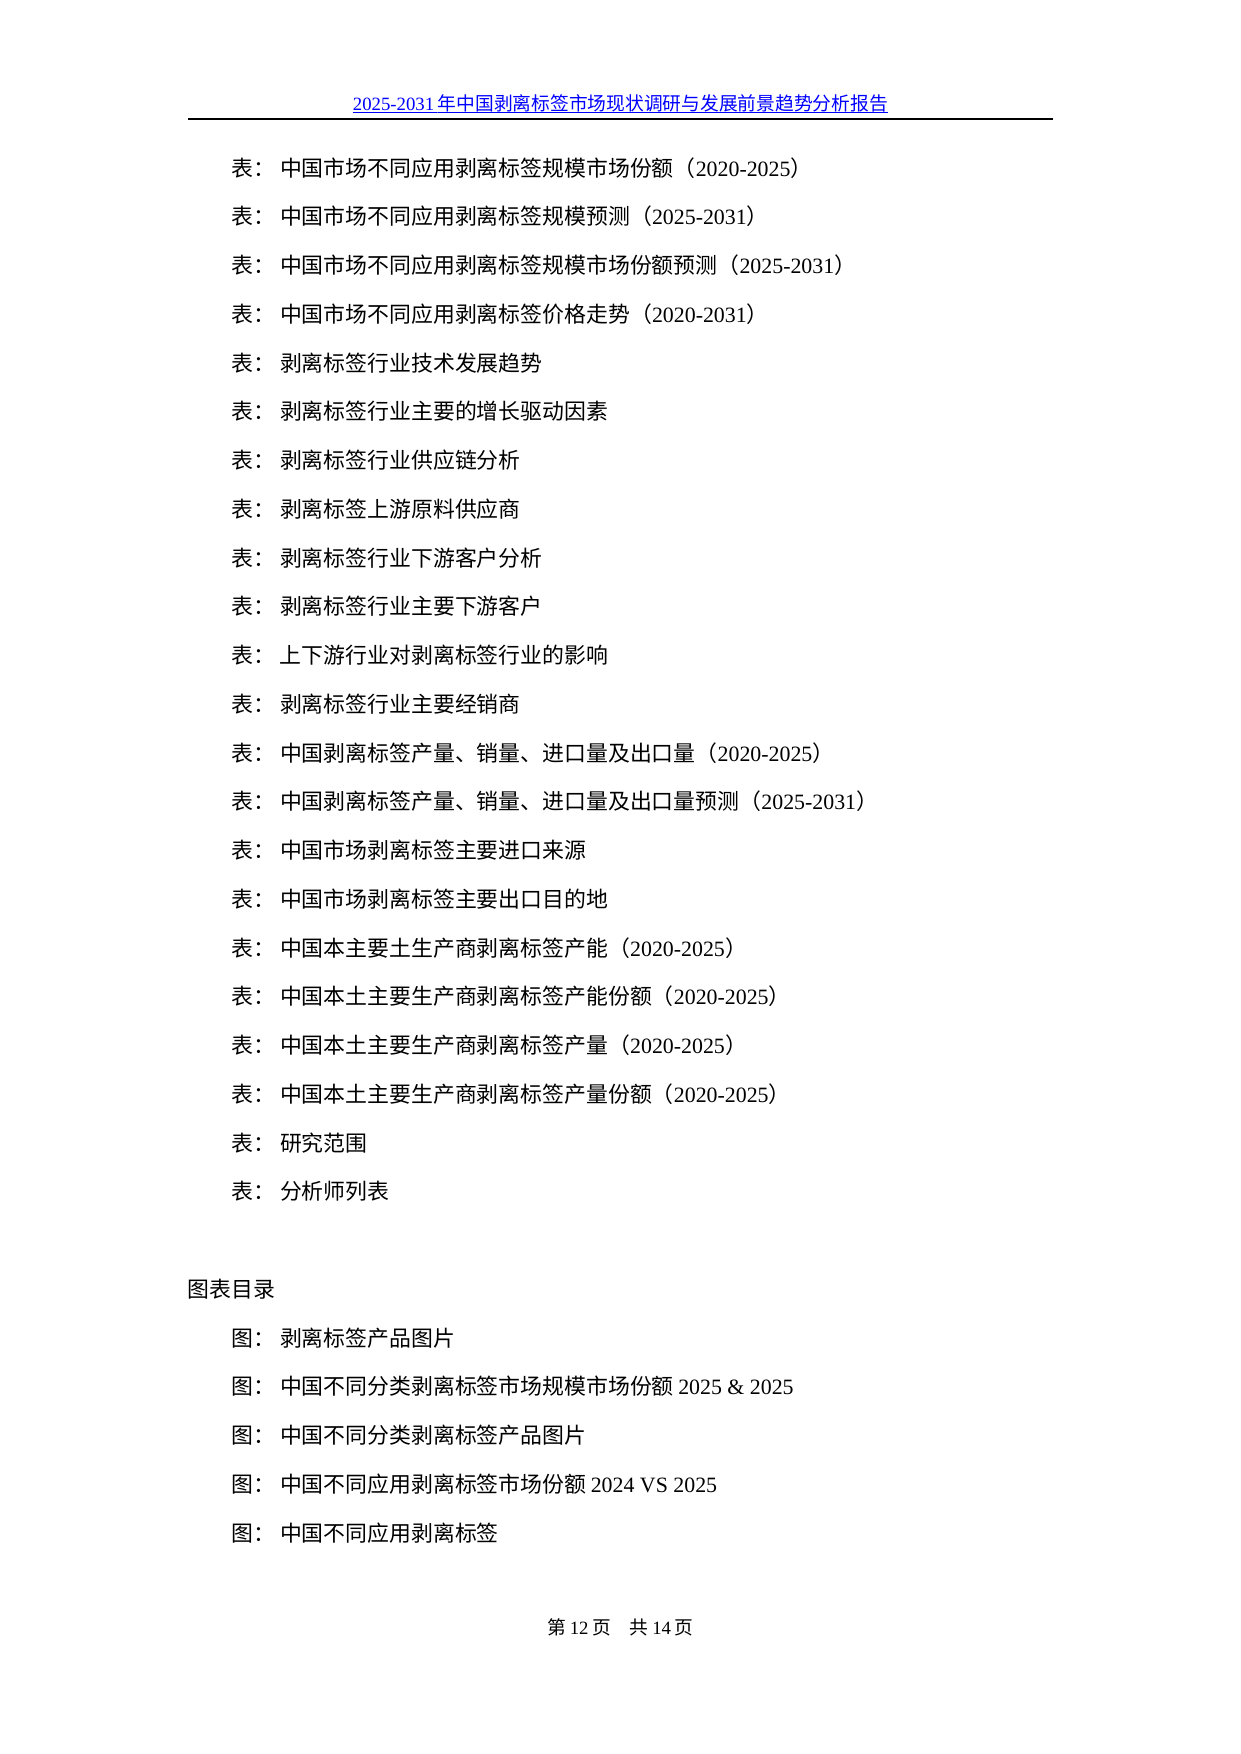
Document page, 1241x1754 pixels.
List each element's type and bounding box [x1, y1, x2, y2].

text [187, 150, 1053, 1548]
